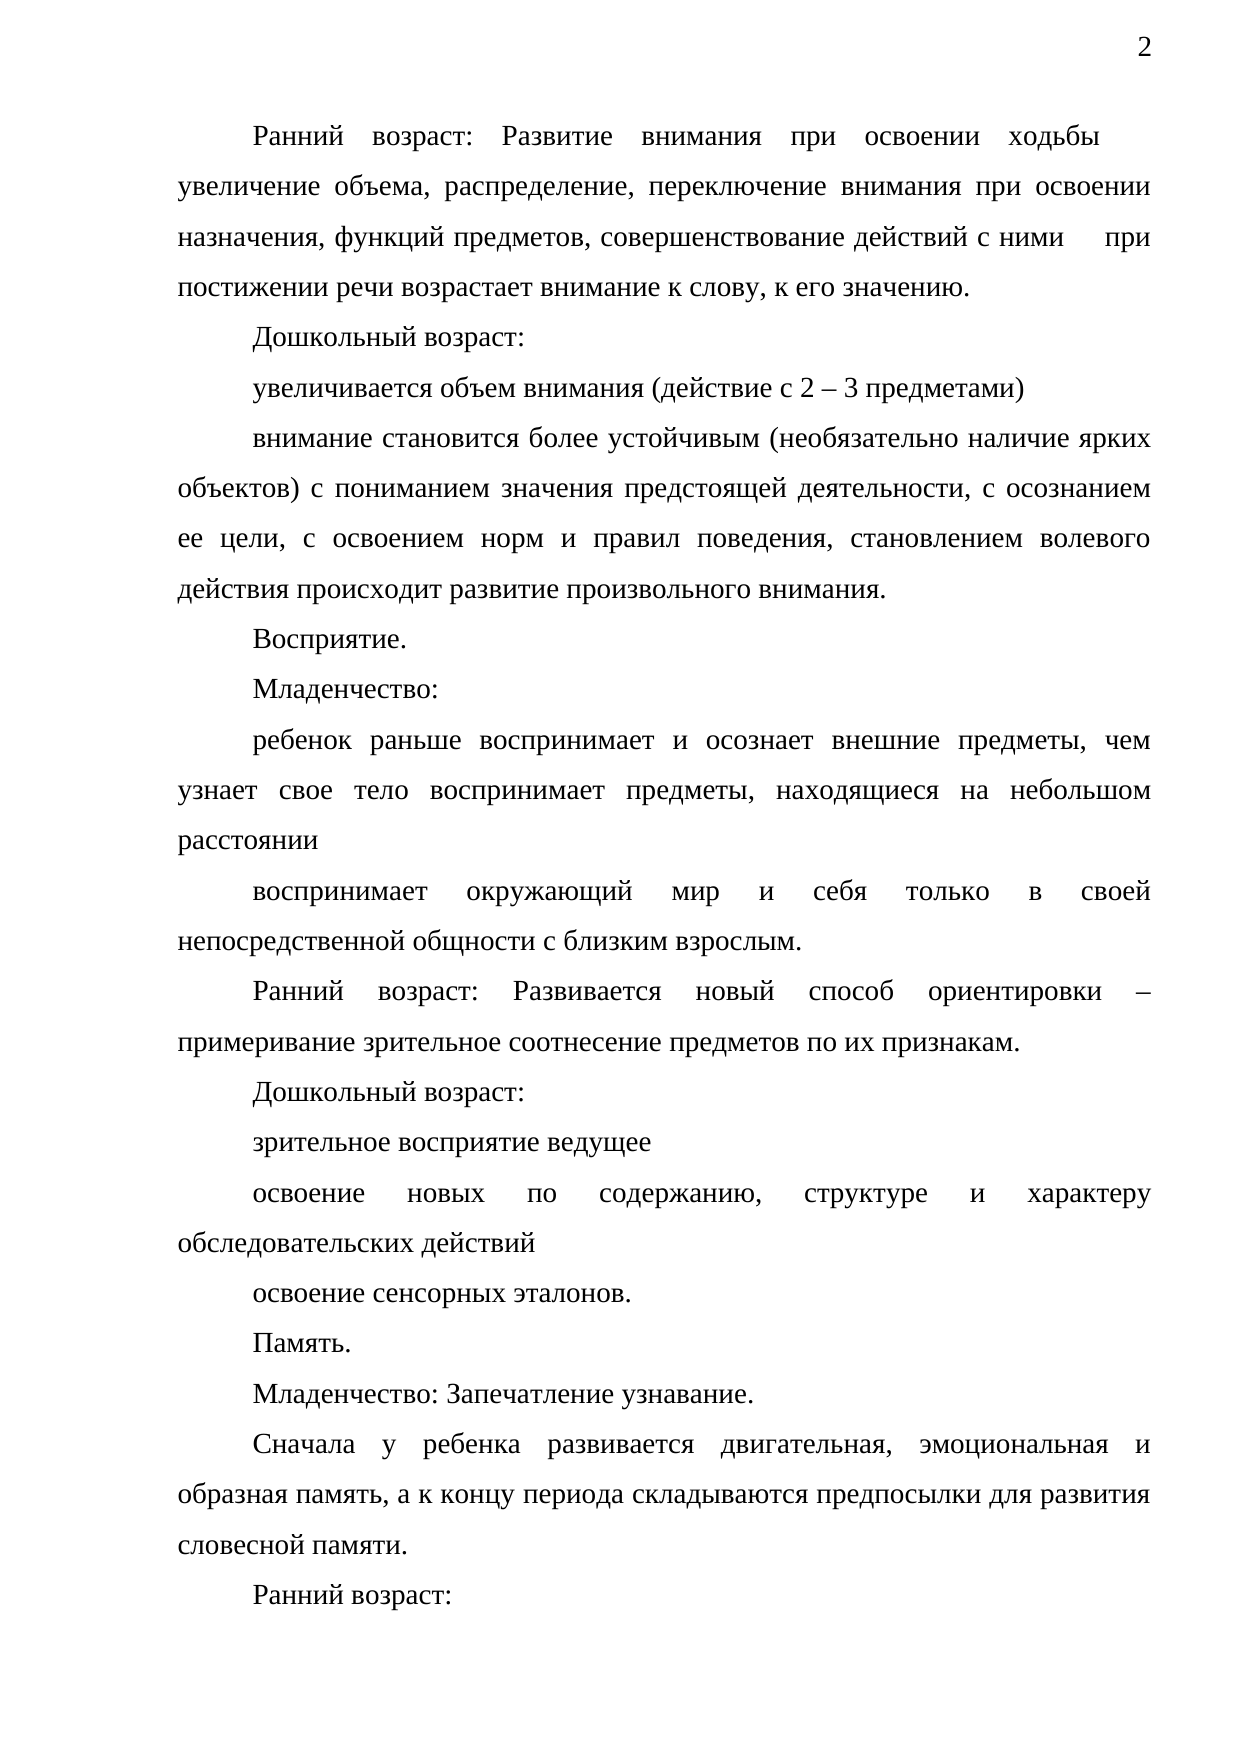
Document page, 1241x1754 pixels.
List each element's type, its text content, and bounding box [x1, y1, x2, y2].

text Младенчество: [177, 672, 1152, 705]
text Дошкольный возраст: [177, 319, 1152, 353]
text освоение новых по содержанию, структуре и характеру обследовательских действий [177, 1175, 1152, 1258]
text Сначала у ребенка развивается двигательная, эмоциональная и образная память, а к концу периода складываются предпосылки для развития словесной памяти. [177, 1426, 1152, 1560]
text воспринимает окружающий мир и себя только в своей непосредственной общности с близким взрослым. [177, 873, 1152, 957]
text увеличивается объем внимания (действие с 2 – 3 предметами) [177, 370, 1152, 403]
text Восприятие. [177, 621, 1152, 655]
text Ранний возраст: Развивается новый способ ориентировки – примеривание зрительное соотнесение предметов по их признакам. [177, 973, 1152, 1057]
text Ранний возраст: Развитие внимания при освоении ходьбы  увеличение объема, распределение, переключение внимания при освоении назначения, функций предметов, совершенствование действий с ними  при постижении речи возрастает внимание к слову, к его значению. [177, 118, 1152, 303]
text зрительное восприятие ведущее [177, 1124, 1152, 1158]
text освоение сенсорных эталонов. [177, 1275, 1152, 1309]
text Дошкольный возраст: [177, 1074, 1152, 1108]
text Младенчество: Запечатление узнавание. [177, 1376, 1152, 1409]
text Ранний возраст: [177, 1577, 1152, 1611]
text ребенок раньше воспринимает и осознает внешние предметы, чем узнает свое тело воспринимает предметы, находящиеся на небольшом расстоянии [177, 722, 1152, 856]
text внимание становится более устойчивым (необязательно наличие ярких объектов) с пониманием значения предстоящей деятельности, с осознанием ее цели, с освоением норм и правил поведения, становлением волевого действия происходит развитие произвольного внимания. [177, 420, 1152, 604]
text Память. [177, 1326, 1152, 1359]
